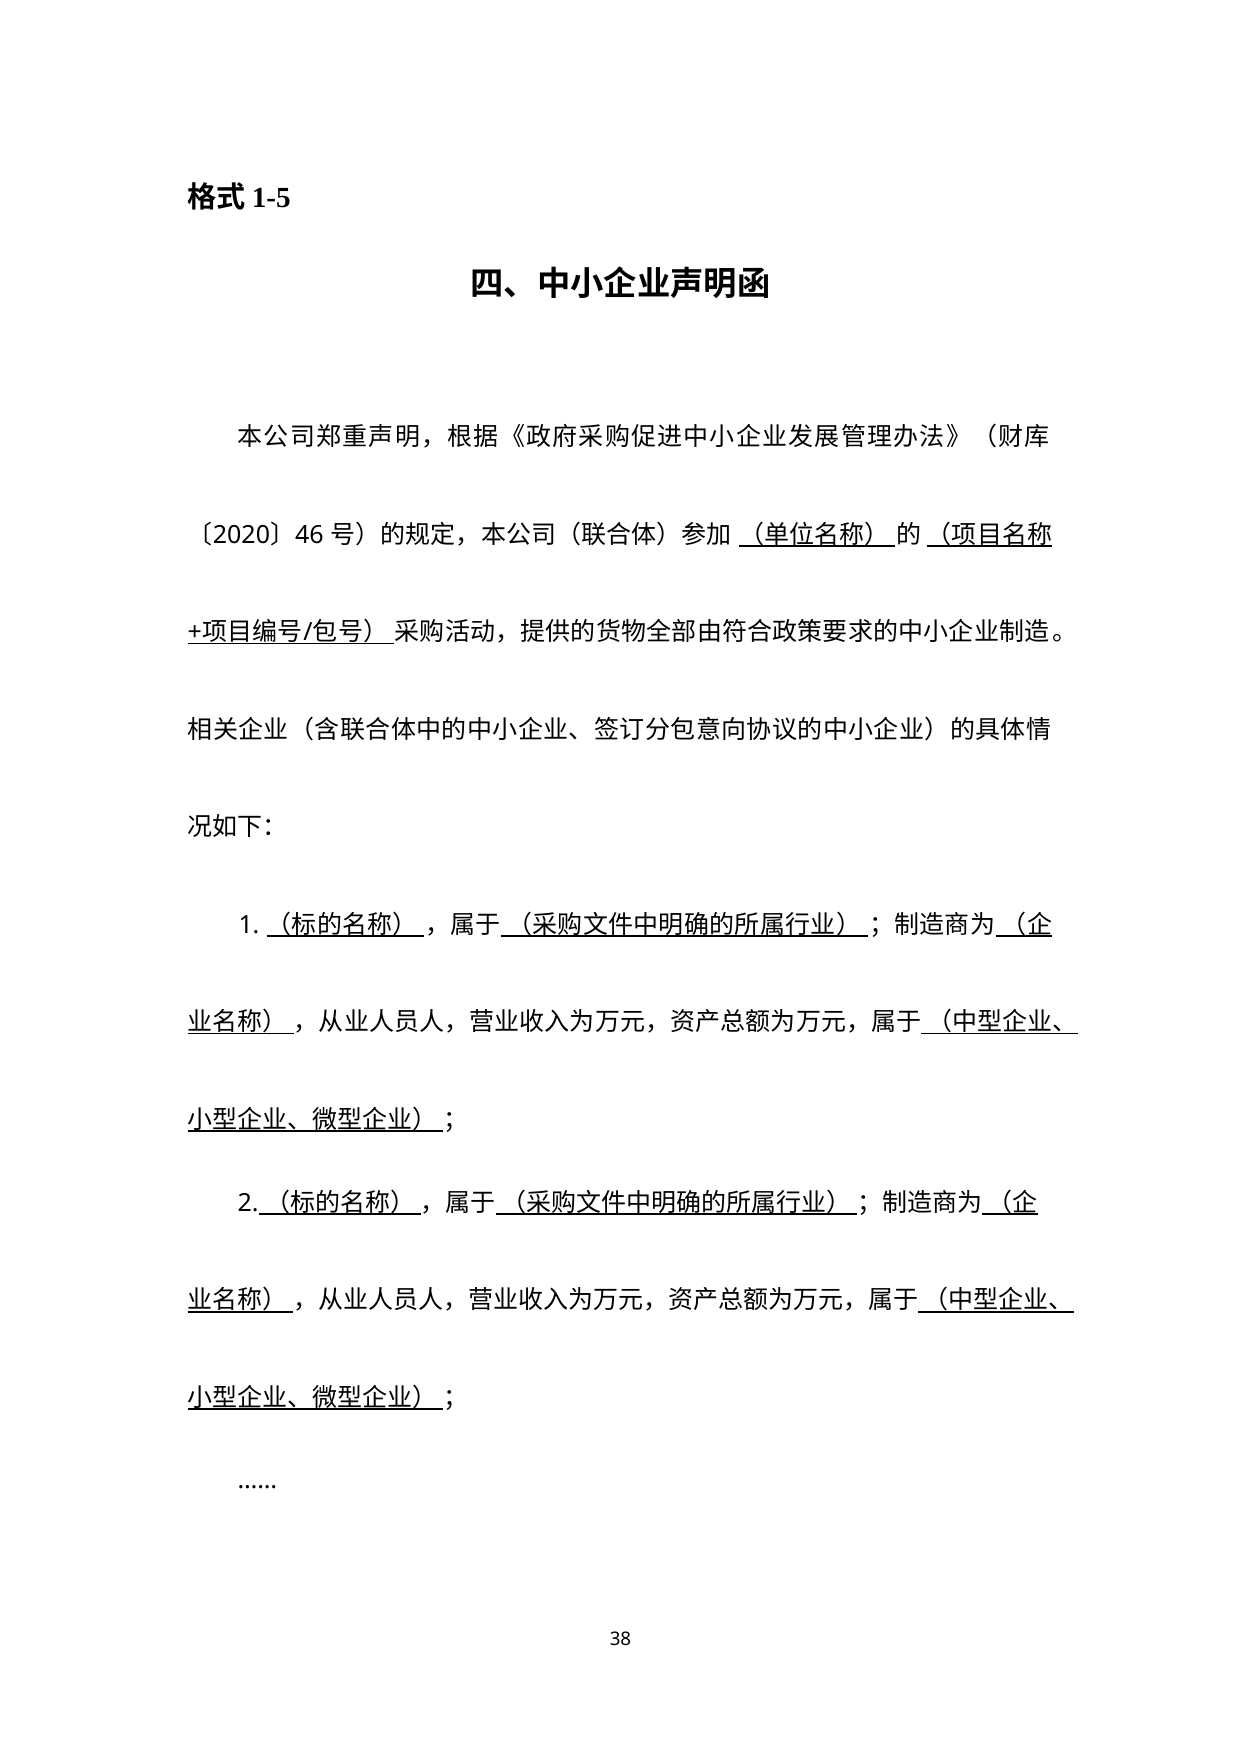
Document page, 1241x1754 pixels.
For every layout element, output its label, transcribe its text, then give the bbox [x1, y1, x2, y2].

text 2. （标的名称） ，属于 （采购文件中明确的所属行业） ；制造商为 （企业名称） ，从业人员人，营业收入为万元，资产总额为万元，属于 （中型企业、小型企业、微型企业） ； [187, 1168, 1053, 1428]
text …… [187, 1446, 1053, 1511]
text 格式1-5 [187, 162, 1053, 227]
text 四、中小企业声明函 [187, 248, 1053, 313]
text 本公司郑重声明，根据《政府采购促进中小企业发展管理办法》（财库〔2020〕46 号）的规定，本公司（联合体）参加 （单位名称） 的 （项目名称+项目编号/包号） 采购活动，提供的货物全部由符合政策要求的中小企业制造。相关企业（含联合体中的中小企业、签订分包意向协议的中小企业）的具体情况如下： 1. （标的名称） ，属于 （采购文件中明确的所属行业） ；制造商为 （企业名称） ，从业人员人，营业收入为万元，资产总额为万元，属于 （中型企业、小型企业、微型企业） ； [187, 402, 1053, 1150]
